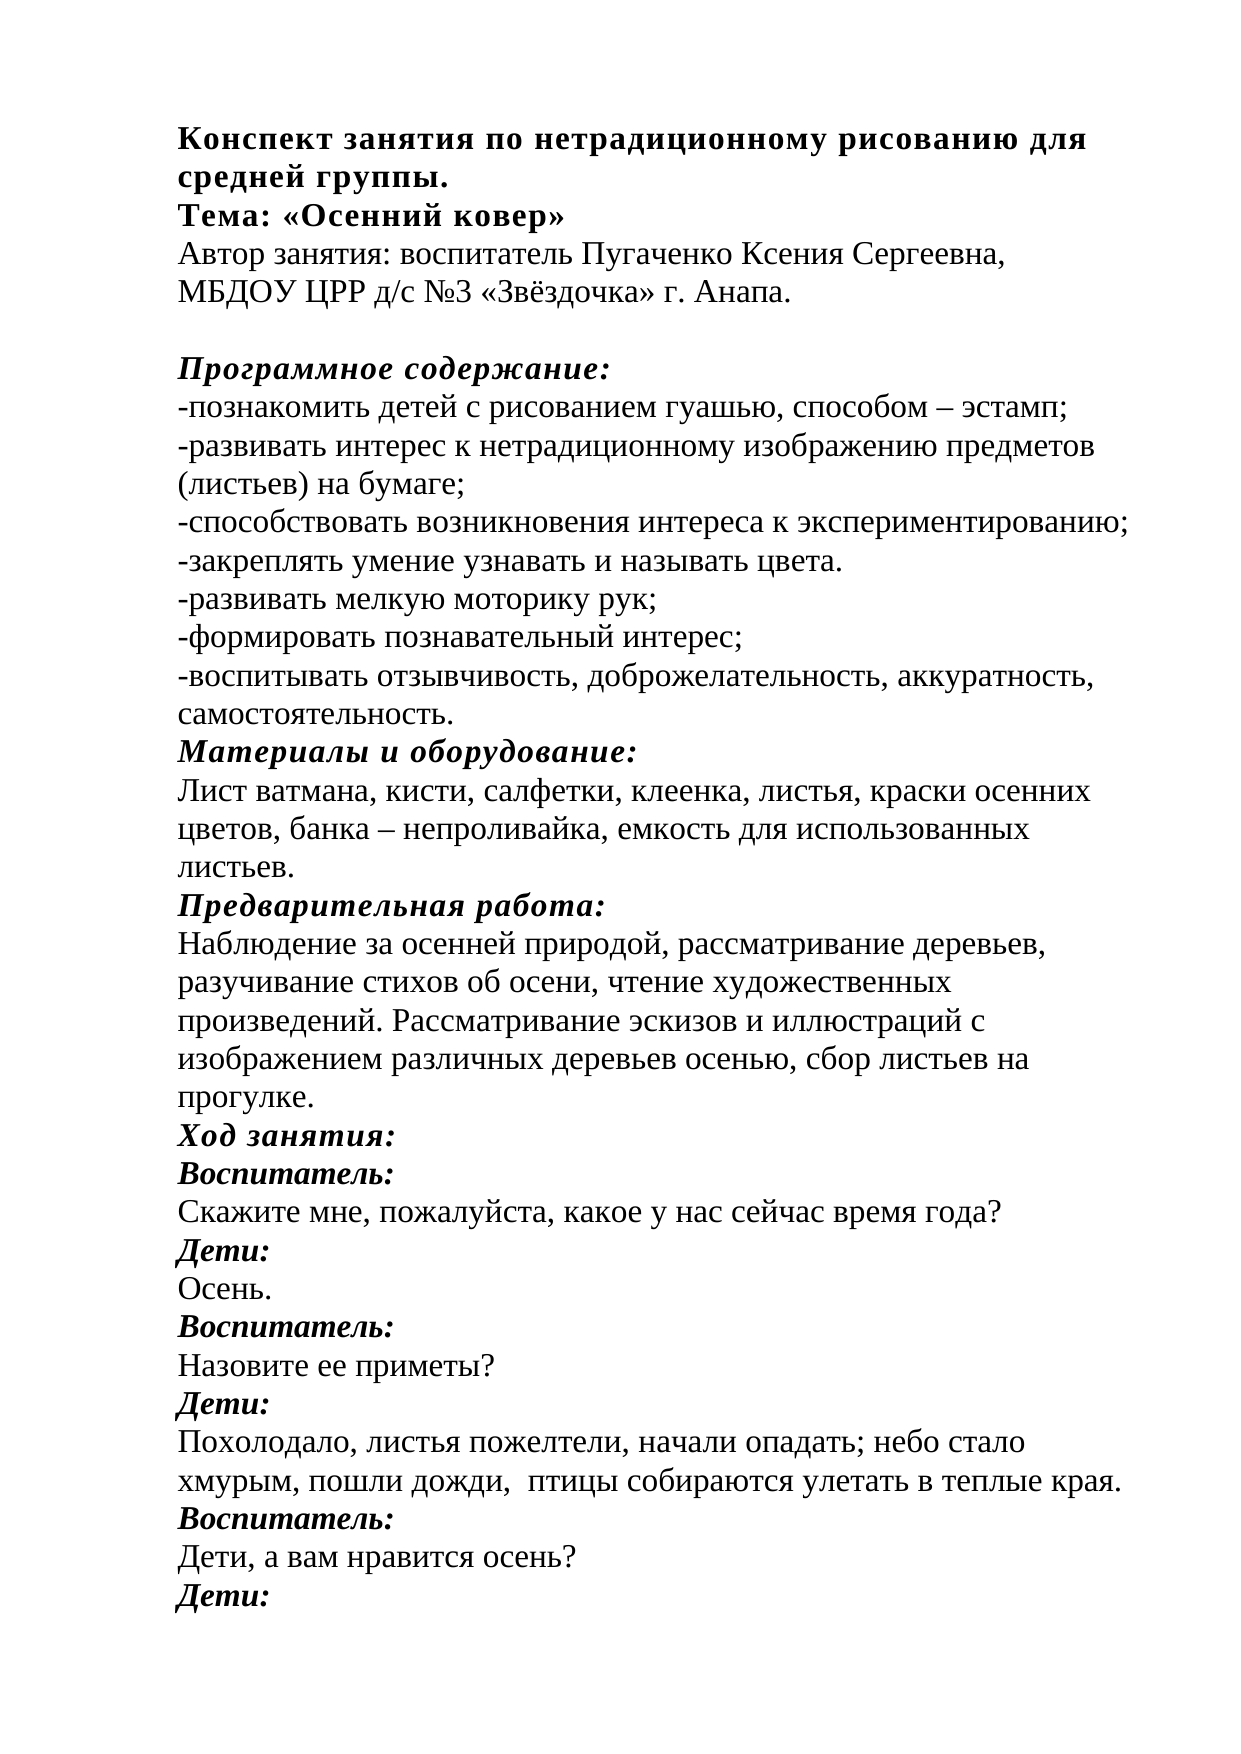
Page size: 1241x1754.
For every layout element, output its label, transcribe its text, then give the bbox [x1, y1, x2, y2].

text Тема: «Осенний ковер» [177, 195, 1152, 233]
text Лист ватмана, кисти, салфетки, клеенка, листья, краски осенних цветов, банка – непроливайка, емкость для использованных листьев. [177, 770, 1152, 885]
text Автор занятия: воспитатель Пугаченко Ксения Сергеевна, [177, 233, 1152, 271]
text Воспитатель: [177, 1153, 1152, 1191]
text Похолодало, листья пожелтели, начали опадать; небо стало хмурым, пошли дожди, птицы собираются улетать в теплые края. [177, 1421, 1152, 1498]
text Воспитатель: [177, 1306, 1152, 1345]
text Назовите ее приметы? [177, 1345, 1152, 1383]
text Конспект занятия по нетрадиционному рисованию для средней группы. [177, 118, 1152, 195]
text Воспитатель: [177, 1498, 1152, 1536]
text Наблюдение за осенней природой, рассматривание деревьев, разучивание стихов об осени, чтение художественных произведений. Рассматривание эскизов и иллюстраций с изображением различных деревьев осенью, сбор листьев на прогулке. [177, 923, 1152, 1115]
text -познакомить детей с рисованием гуашью, способом – эстамп; -развивать интерес к нетрадиционному изображению предметов (листьев) на бумаге; -способствовать возникновения интереса к экспериментированию; -закреплять умение узнавать и называть цвета. -развивать мелкую моторику рук; -формировать познавательный интерес; -воспитывать отзывчивость, доброжелательность, аккуратность, самостоятельность. [177, 386, 1152, 731]
text Предварительная работа: [177, 885, 1152, 923]
text Дети: [177, 1575, 1152, 1613]
text Скажите мне, пожалуйста, какое у нас сейчас время года? [177, 1191, 1152, 1230]
text Осень. [177, 1268, 1152, 1306]
text Программное содержание: [177, 348, 1152, 386]
text Дети, а вам нравится осень? [177, 1536, 1152, 1575]
text Материалы и оборудование: [177, 731, 1152, 770]
text МБДОУ ЦРР д/с №3 «Звёздочка» г. Анапа. [177, 271, 1152, 310]
text Дети: [177, 1383, 1152, 1421]
text Дети: [177, 1230, 1152, 1268]
text Ход занятия: [177, 1115, 1152, 1153]
